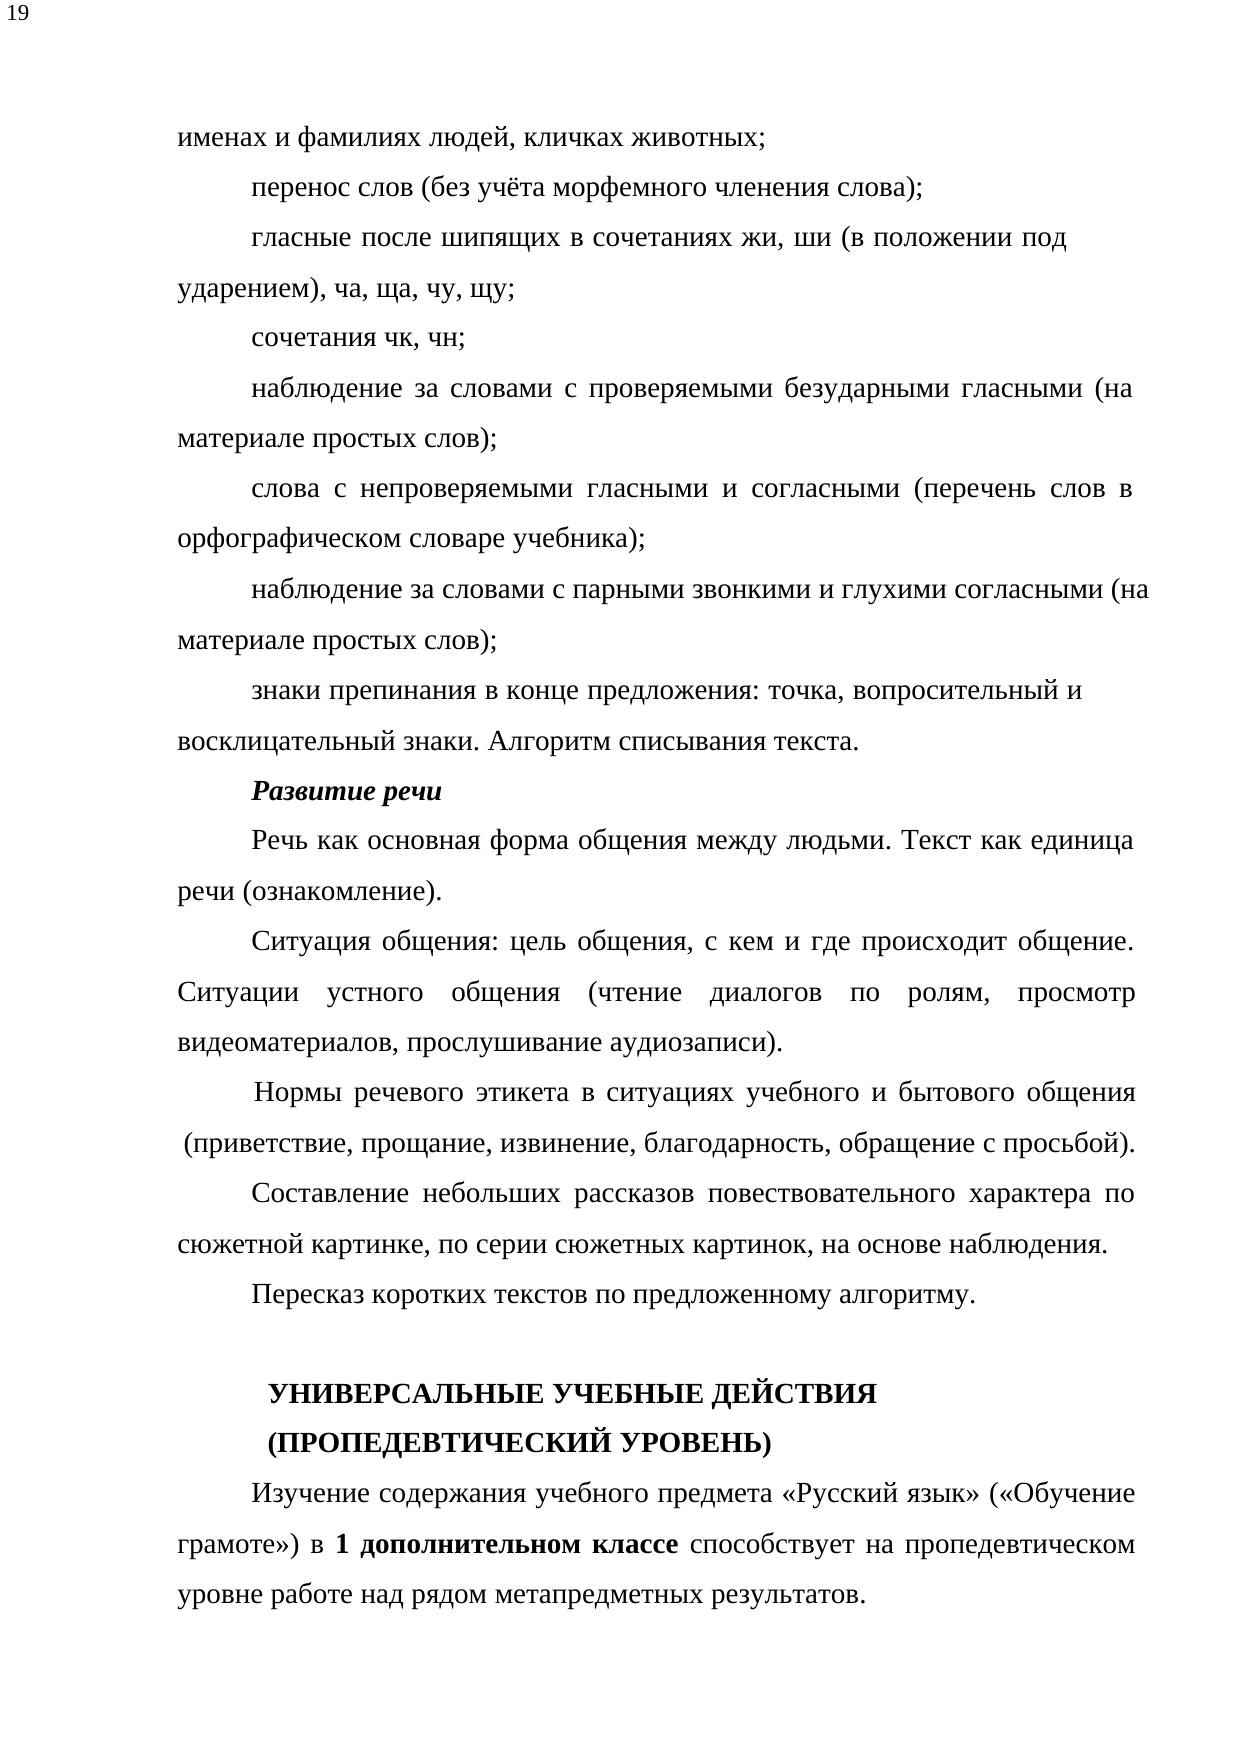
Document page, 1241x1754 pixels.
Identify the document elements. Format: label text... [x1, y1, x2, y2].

text именах и фамилиях людей, кличках животных; [177, 119, 1163, 152]
subtitle УНИВЕРСАЛЬНЫЕ УЧЕБНЫЕ ДЕЙСТВИЯ (ПРОПЕДЕВТИЧЕСКИЙ УРОВЕНЬ) [267, 1376, 879, 1459]
text Изучение содержания учебного предмета «Русский язык» («Обучение грамоте») в 1 дополнительном классе способствует на пропедевтическом уровне работе над рядом метапредметных результатов. [177, 1476, 1136, 1610]
text Составление небольших рассказов повествовательного характера по сюжетной картинке, по серии сюжетных картинок, на основе наблюдения. [177, 1176, 1136, 1260]
subtitle Развитие речи [251, 774, 1163, 807]
text слова с непроверяемыми гласными и согласными (перечень слов в орфографическом словаре учебника); [177, 470, 1163, 554]
text перенос слов (без учёта морфемного членения слова); [251, 169, 1163, 202]
text Ситуация общения: цель общения, с кем и где происходит общение. Ситуации устного общения (чтение диалогов по ролям, просмотр видеоматериалов, прослушивание аудиозаписи). [177, 923, 1136, 1057]
text знаки препинания в конце предложения: точка, вопросительный и восклицательный знаки. Алгоритм списывания текста. [177, 672, 1163, 757]
text наблюдение за словами с парными звонкими и глухими согласными (на материале простых слов); [177, 571, 1163, 655]
text гласные после шипящих в сочетаниях жи, ши (в положении под ударением), ча, ща, чу, щу; [177, 219, 1163, 303]
text Нормы речевого этикета в ситуациях учебного и бытового общения (приветствие, прощание, извинение, благодарность, обращение с просьбой). [177, 1074, 1136, 1158]
text Речь как основная форма общения между людьми. Текст как единица речи (ознакомление). [177, 822, 1135, 906]
text сочетания чк, чн; [251, 320, 1163, 353]
text Пересказ коротких текстов по предложенному алгоритму. [251, 1277, 1163, 1309]
text наблюдение за словами с проверяемыми безударными гласными (на материале простых слов); [177, 370, 1136, 453]
